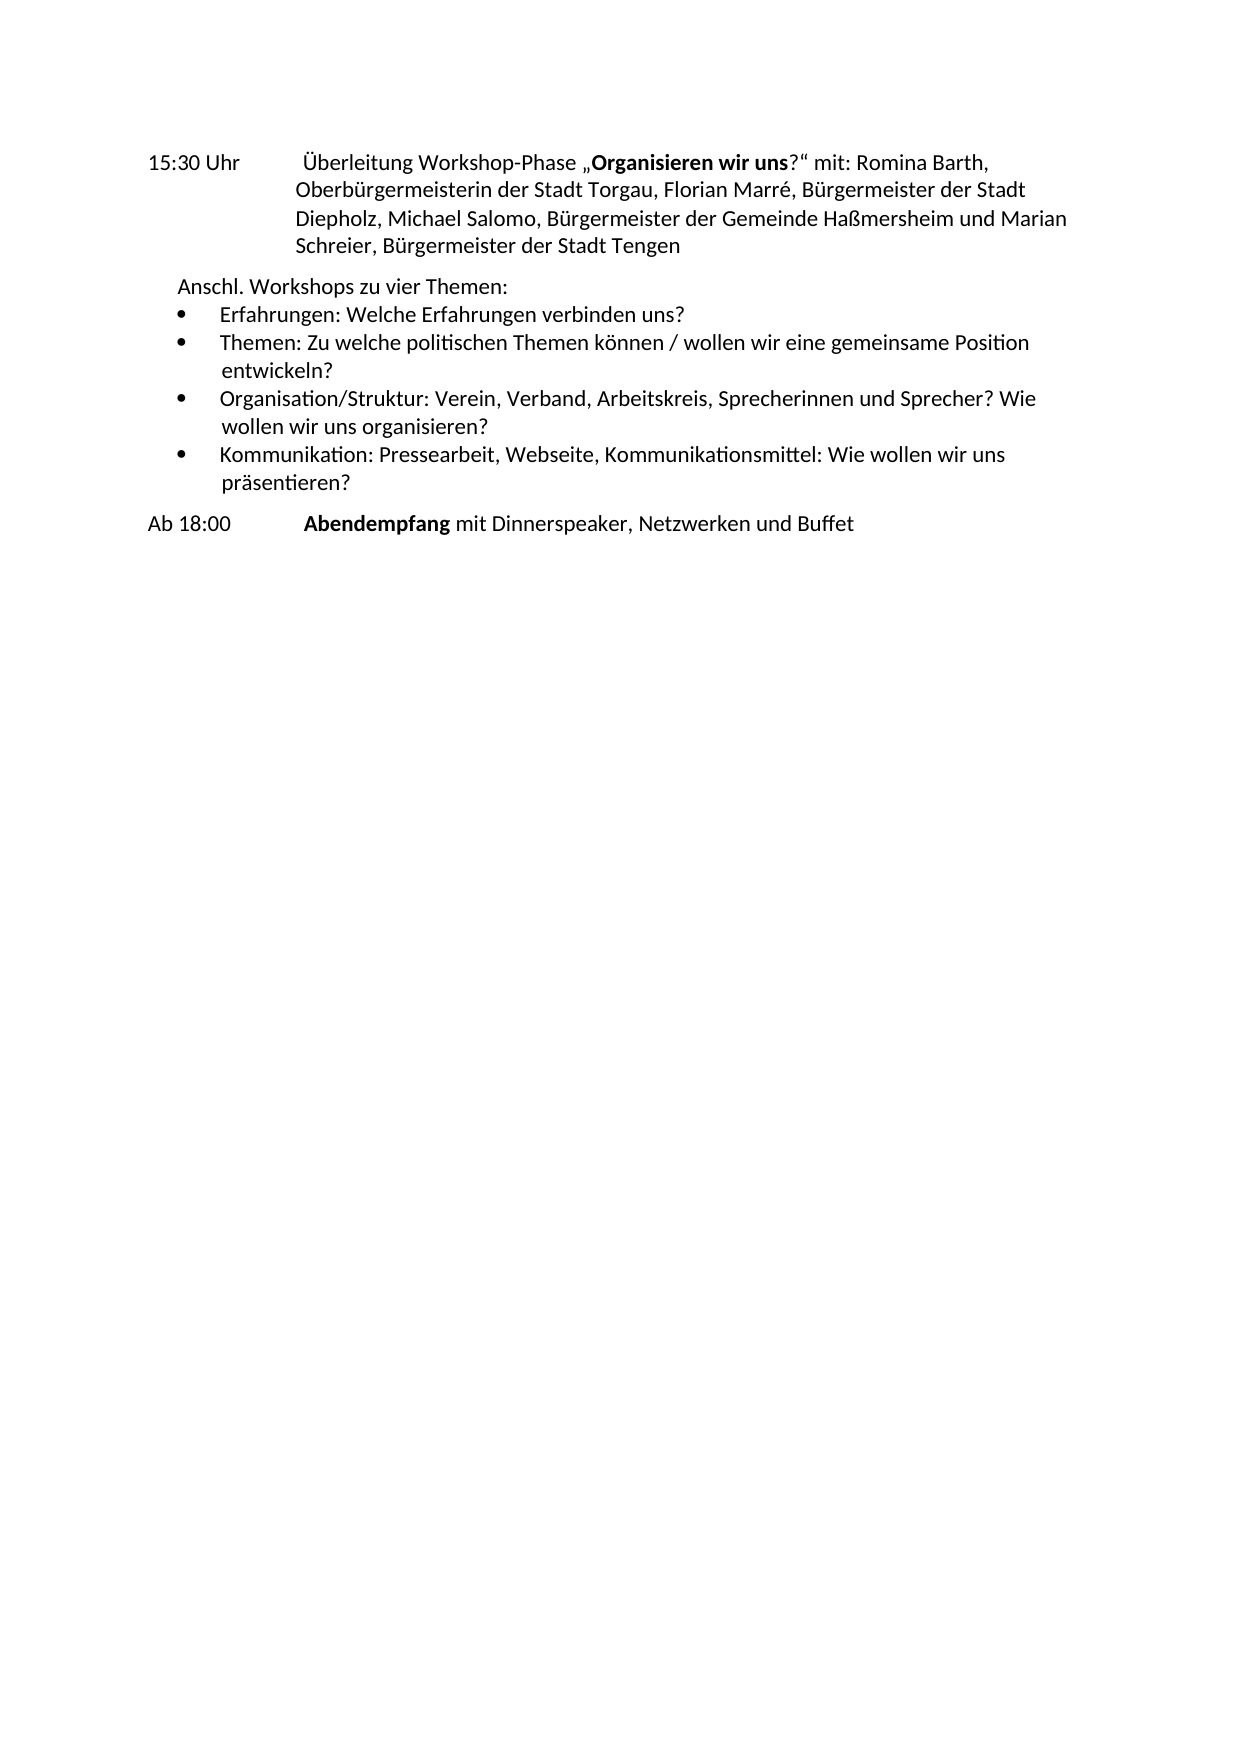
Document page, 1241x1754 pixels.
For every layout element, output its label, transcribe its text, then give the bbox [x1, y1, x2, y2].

text Ab 18:00 Abendempfang mit Dinnerspeaker, Netzwerken und Buffet [148, 509, 1093, 537]
text 15:30 Uhr Überleitung Workshop-Phase „Organisieren wir uns?“ mit: Romina Barth, Oberbürgermeisterin der Stadt Torgau, Florian Marré, Bürgermeister der Stadt Diepholz, Michael Salomo, Bürgermeister der Gemeinde Haßmersheim und Marian Schreier, Bürgermeister der Stadt Tengen [148, 148, 1093, 260]
list  Themen: Zu welche politischen Themen können / wollen wir eine gemeinsame Position entwickeln? [177, 328, 1093, 384]
text Anschl. Workshops zu vier Themen: [177, 272, 1093, 300]
list  Kommunikation: Pressearbeit, Webseite, Kommunikationsmittel: Wie wollen wir uns präsentieren? [177, 440, 1093, 496]
list  Erfahrungen: Welche Erfahrungen verbinden uns? [177, 300, 1093, 328]
list  Organisation/Struktur: Verein, Verband, Arbeitskreis, Sprecherinnen und Sprecher? Wie wollen wir uns organisieren? [177, 384, 1093, 440]
